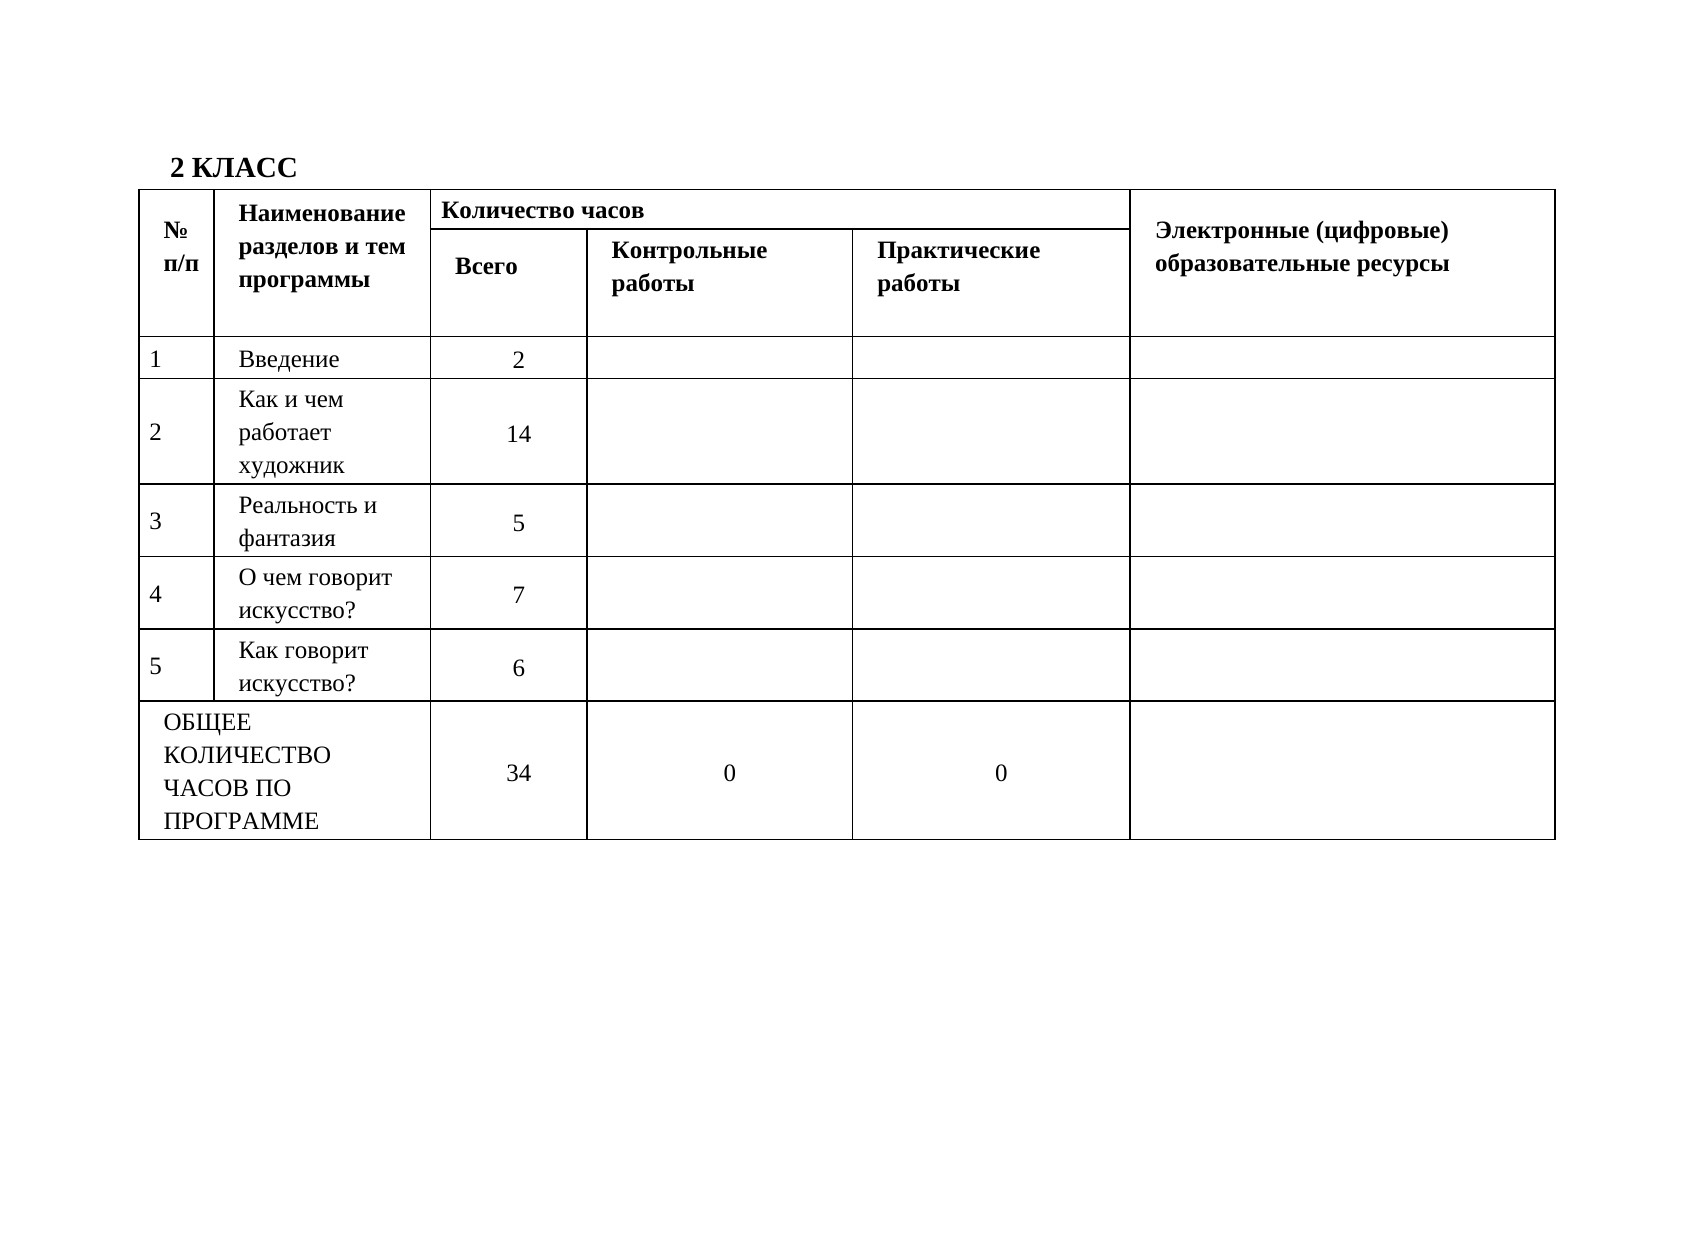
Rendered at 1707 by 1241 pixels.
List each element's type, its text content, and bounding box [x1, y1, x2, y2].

table_cell [853, 630, 1129, 700]
table_cell [1131, 630, 1554, 700]
table_cell Как и чем работает художник [215, 379, 430, 483]
table_cell [588, 557, 852, 628]
table_cell 7 [431, 557, 586, 628]
text 2 КЛАСС [162, 150, 1557, 183]
table_cell 3 [140, 485, 213, 556]
table_cell О чем говорит искусство? [215, 557, 430, 628]
table_cell [588, 485, 852, 556]
table_cell 5 [431, 485, 586, 556]
table_header Наименование разделов и тем программы [215, 190, 430, 336]
table_cell [588, 630, 852, 700]
table_cell 14 [431, 379, 586, 483]
table_cell Контрольные работы [588, 230, 852, 336]
table_cell [1131, 337, 1554, 378]
table_cell [1131, 485, 1554, 556]
table_cell [1131, 557, 1554, 628]
table_cell [1131, 379, 1554, 483]
table_cell ОБЩЕЕ КОЛИЧЕСТВО ЧАСОВ ПО ПРОГРАММЕ [140, 702, 430, 839]
table_cell Как говорит искусство? [215, 630, 430, 700]
table_header Электронные (цифровые) образовательные ресурсы [1131, 190, 1554, 336]
table_cell 4 [140, 557, 213, 628]
table_cell Всего [431, 230, 586, 336]
table_cell 34 [431, 702, 586, 839]
table_header Количество часов [431, 190, 1129, 228]
table_cell Практические работы [853, 230, 1129, 336]
table_cell [853, 337, 1129, 378]
table_cell [853, 485, 1129, 556]
table_cell [1131, 702, 1554, 839]
table_cell [588, 337, 852, 378]
table_header № п/п [140, 190, 213, 336]
table_cell 2 [140, 379, 213, 483]
table_cell 6 [431, 630, 586, 700]
table_cell 0 [853, 702, 1129, 839]
table_cell [588, 379, 852, 483]
table_cell 5 [140, 630, 213, 700]
table_cell 1 [140, 337, 213, 378]
table_cell 2 [431, 337, 586, 378]
table_cell [853, 379, 1129, 483]
table_cell [853, 557, 1129, 628]
table_cell Реальность и фантазия [215, 485, 430, 556]
table_cell Введение [215, 337, 430, 378]
table_cell 0 [588, 702, 852, 839]
